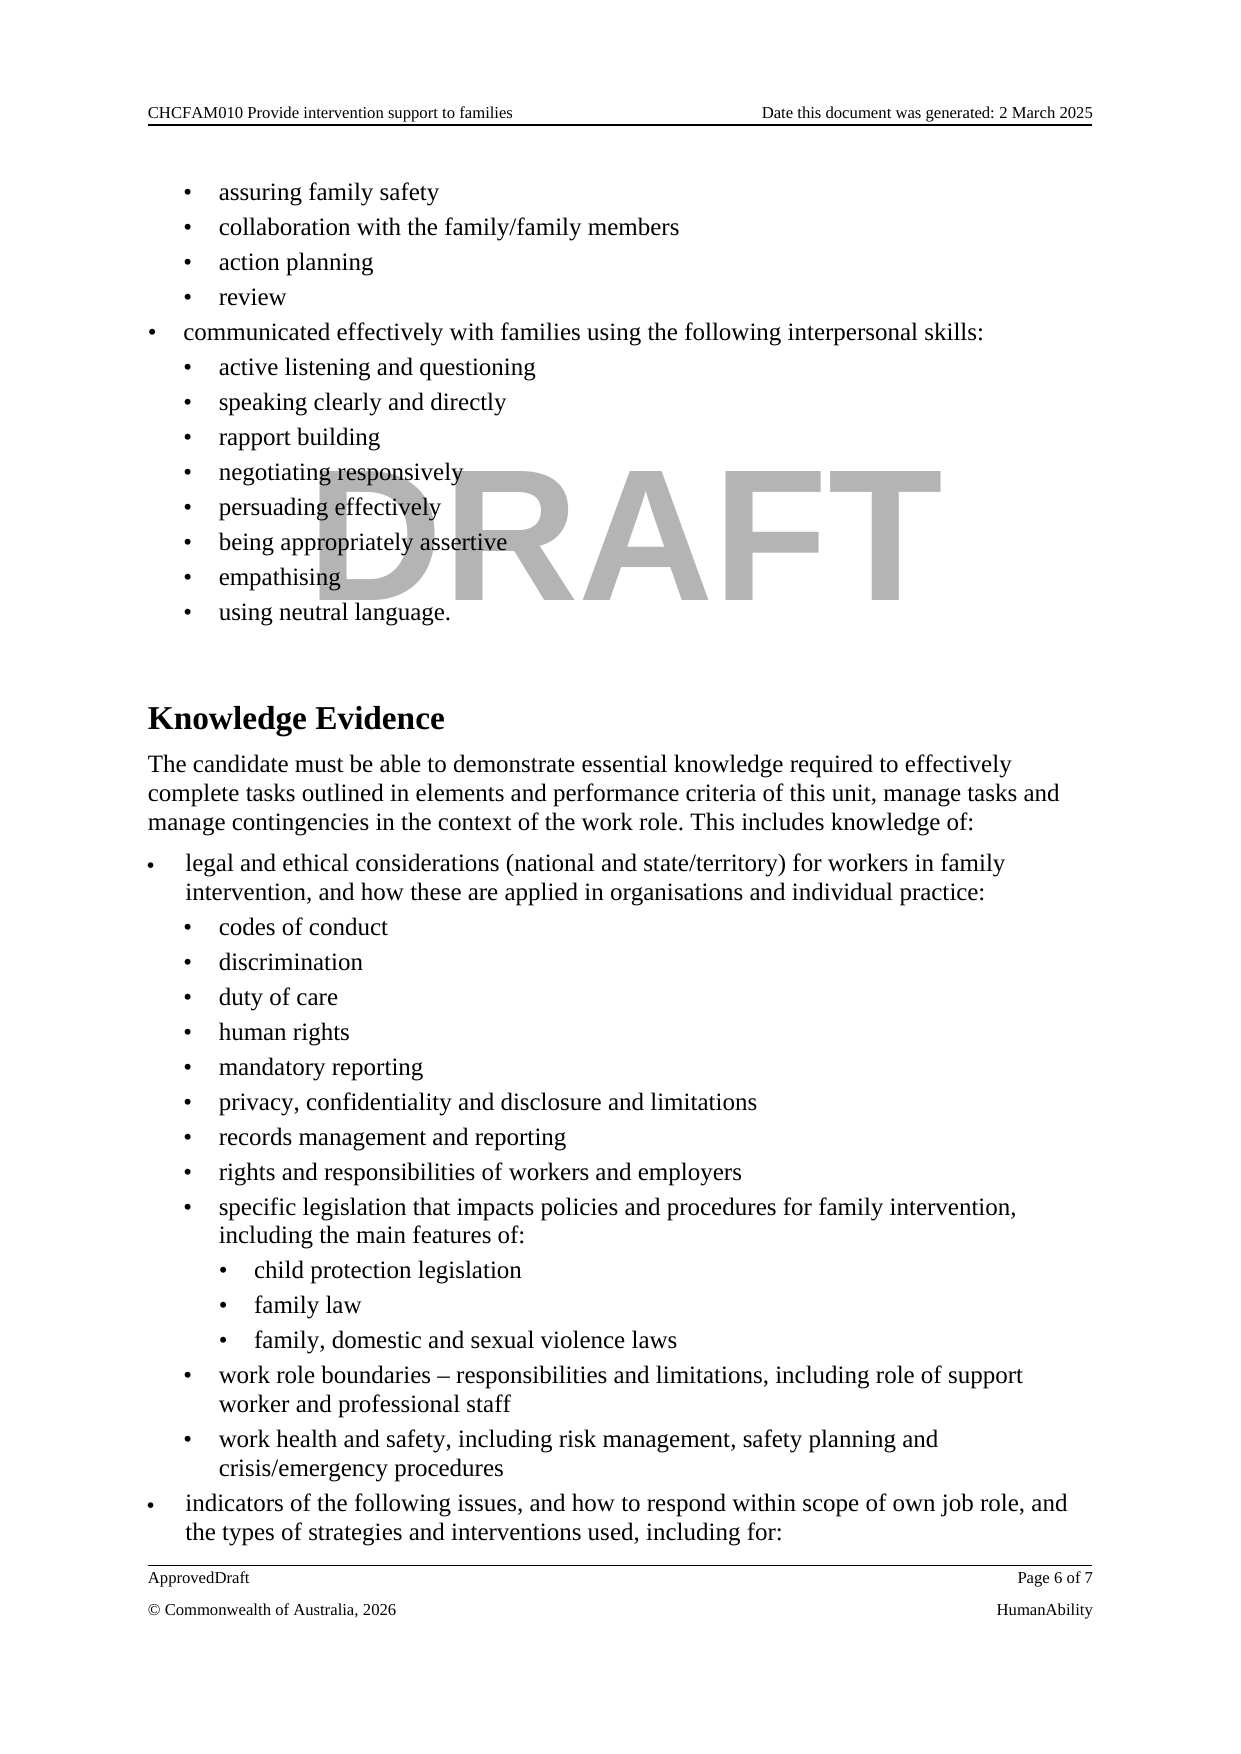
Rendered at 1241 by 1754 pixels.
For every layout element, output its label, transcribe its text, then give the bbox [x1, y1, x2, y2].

list • family law [218, 1291, 1092, 1319]
list • rights and responsibilities of workers and employers [183, 1157, 1092, 1186]
list • using neutral language. [183, 597, 1092, 626]
list • communicated effectively with families using the following interpersonal skills: [148, 317, 1092, 346]
list • records management and reporting [183, 1122, 1092, 1151]
list • collaboration with the family/family members [183, 212, 1092, 241]
list • review [183, 282, 1092, 311]
list • human rights [183, 1017, 1092, 1046]
list • work role boundaries – responsibilities and limitations, including role of support worker and professional staff [183, 1361, 1092, 1418]
list • speaking clearly and directly [183, 387, 1092, 416]
list • privacy, confidentiality and disclosure and limitations [183, 1087, 1092, 1116]
list • active listening and questioning [183, 352, 1092, 381]
list indicators of the following issues, and how to respond within scope of own job role, and the types of strategies and interventions used, including for: [148, 1488, 1092, 1546]
list • discrimination [183, 947, 1092, 976]
list • action planning [183, 247, 1092, 276]
list • codes of conduct [183, 912, 1092, 941]
list • being appropriately assertive [183, 527, 1092, 556]
list • persuading effectively [183, 492, 1092, 521]
list • child protection legislation [218, 1256, 1092, 1284]
list legal and ethical considerations (national and state/territory) for workers in family intervention, and how these are applied in organisations and individual practice: [148, 848, 1092, 906]
list • assuring family safety [183, 177, 1092, 206]
list • duty of care [183, 982, 1092, 1011]
list • negotiating responsively [183, 457, 1092, 486]
list • empathising [183, 562, 1092, 591]
list • family, domestic and sexual violence laws [218, 1326, 1092, 1354]
text The candidate must be able to demonstrate essential knowledge required to effectively complete tasks outlined in elements and performance criteria of this unit, manage tasks and manage contingencies in the context of the work role. This includes knowledge of: [148, 749, 1092, 836]
list • mandatory reporting [183, 1052, 1092, 1081]
subtitle Knowledge Evidence [148, 698, 1092, 737]
list • work health and safety, including risk management, safety planning and crisis/emergency procedures [183, 1424, 1092, 1482]
list • specific legislation that impacts policies and procedures for family intervention, including the main features of: [183, 1192, 1092, 1249]
list • rapport building [183, 422, 1092, 451]
